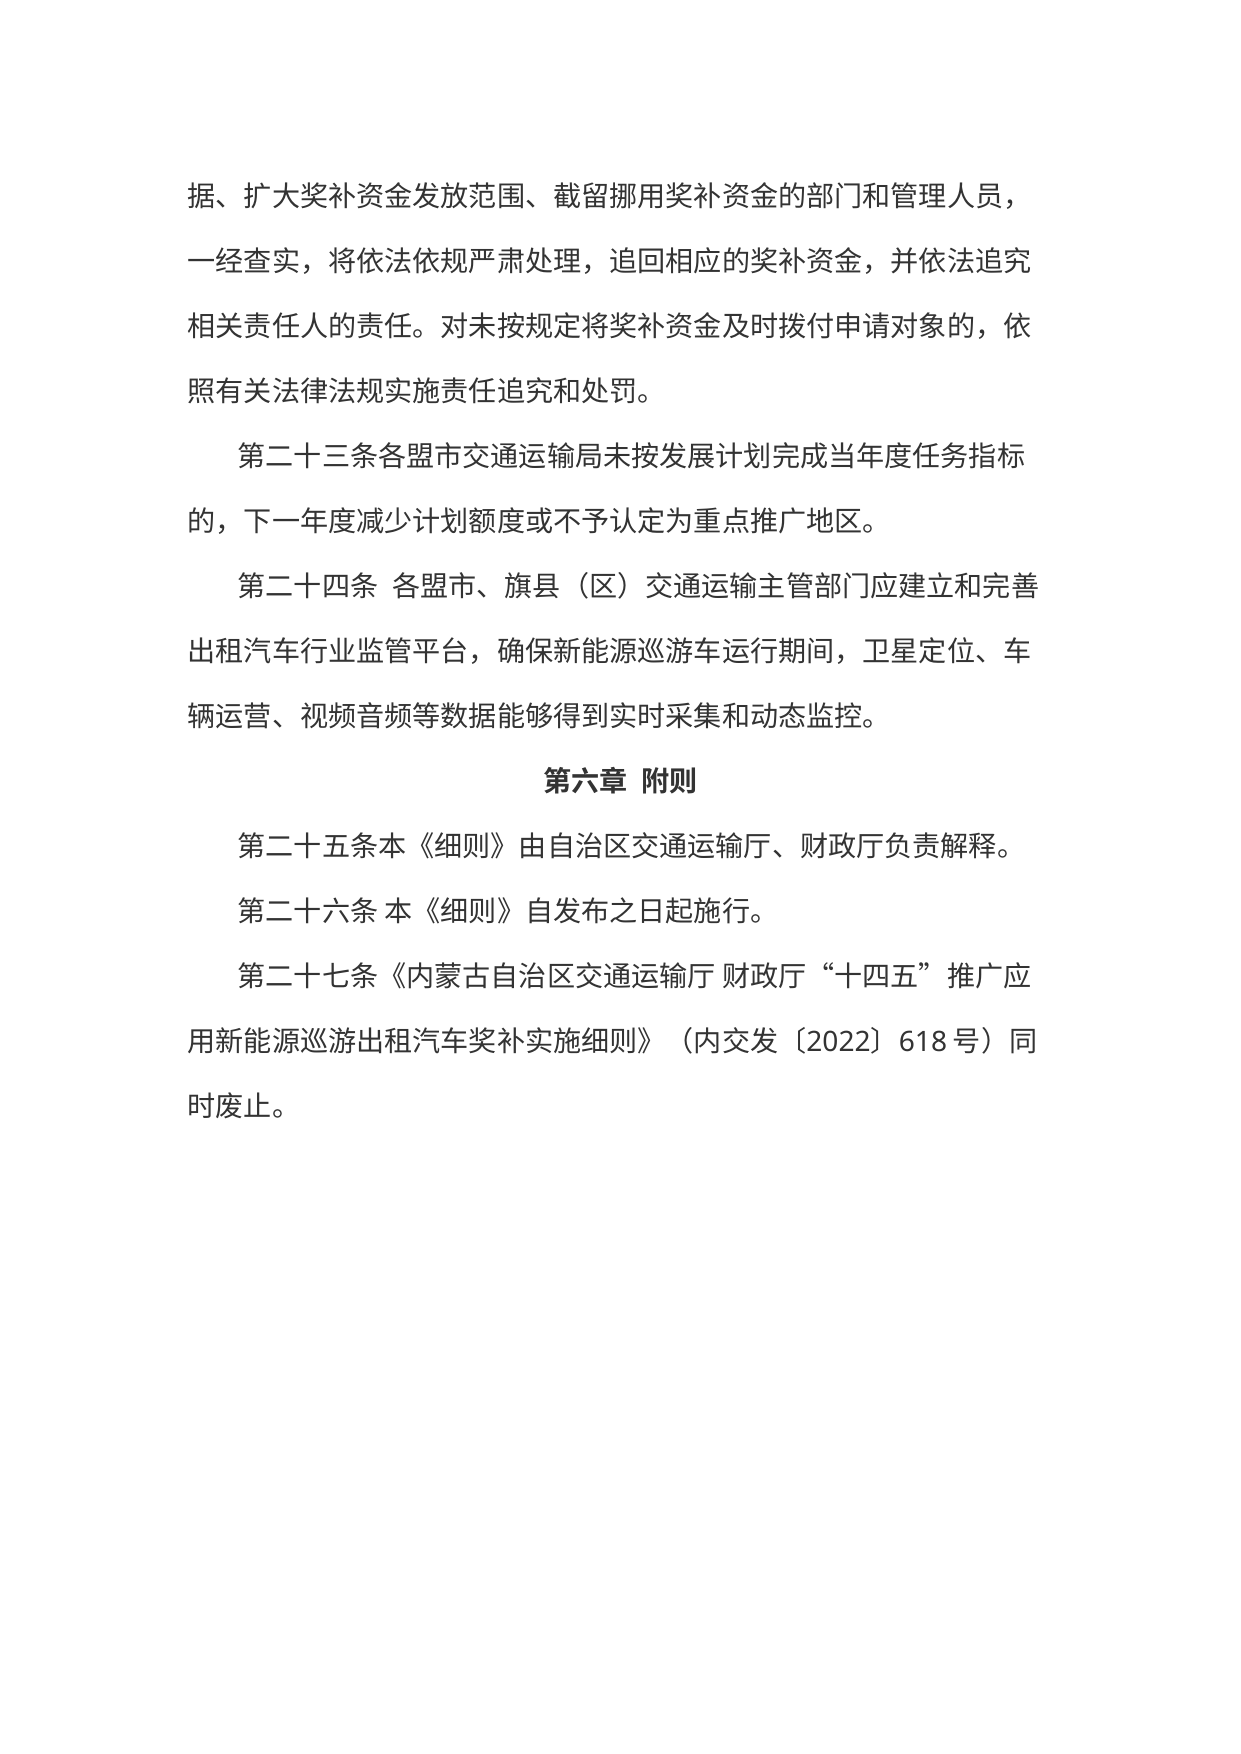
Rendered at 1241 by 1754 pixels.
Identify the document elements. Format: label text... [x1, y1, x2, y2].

text 第二十五条本《细则》由自治区交通运输厅、财政厅负责解释。 [187, 812, 1053, 877]
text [187, 162, 1053, 422]
text 第二十三条各盟市交通运输局未按发展计划完成当年度任务指标的，下一年度减少计划额度或不予认定为重点推广地区。 [187, 422, 1053, 552]
text 第二十四条 各盟市、旗县（区）交通运输主管部门应建立和完善出租汽车行业监管平台，确保新能源巡游车运行期间，卫星定位、车辆运营、视频音频等数据能够得到实时采集和动态监控。 [187, 552, 1053, 747]
text 第六章 附则 [187, 747, 1053, 812]
text 第二十六条 本《细则》自发布之日起施行。 [187, 877, 1053, 942]
text 第二十七条《内蒙古自治区交通运输厅 财政厅“十四五”推广应用新能源巡游出租汽车奖补实施细则》（内交发〔2022〕618号）同时废止。 [187, 942, 1053, 1137]
